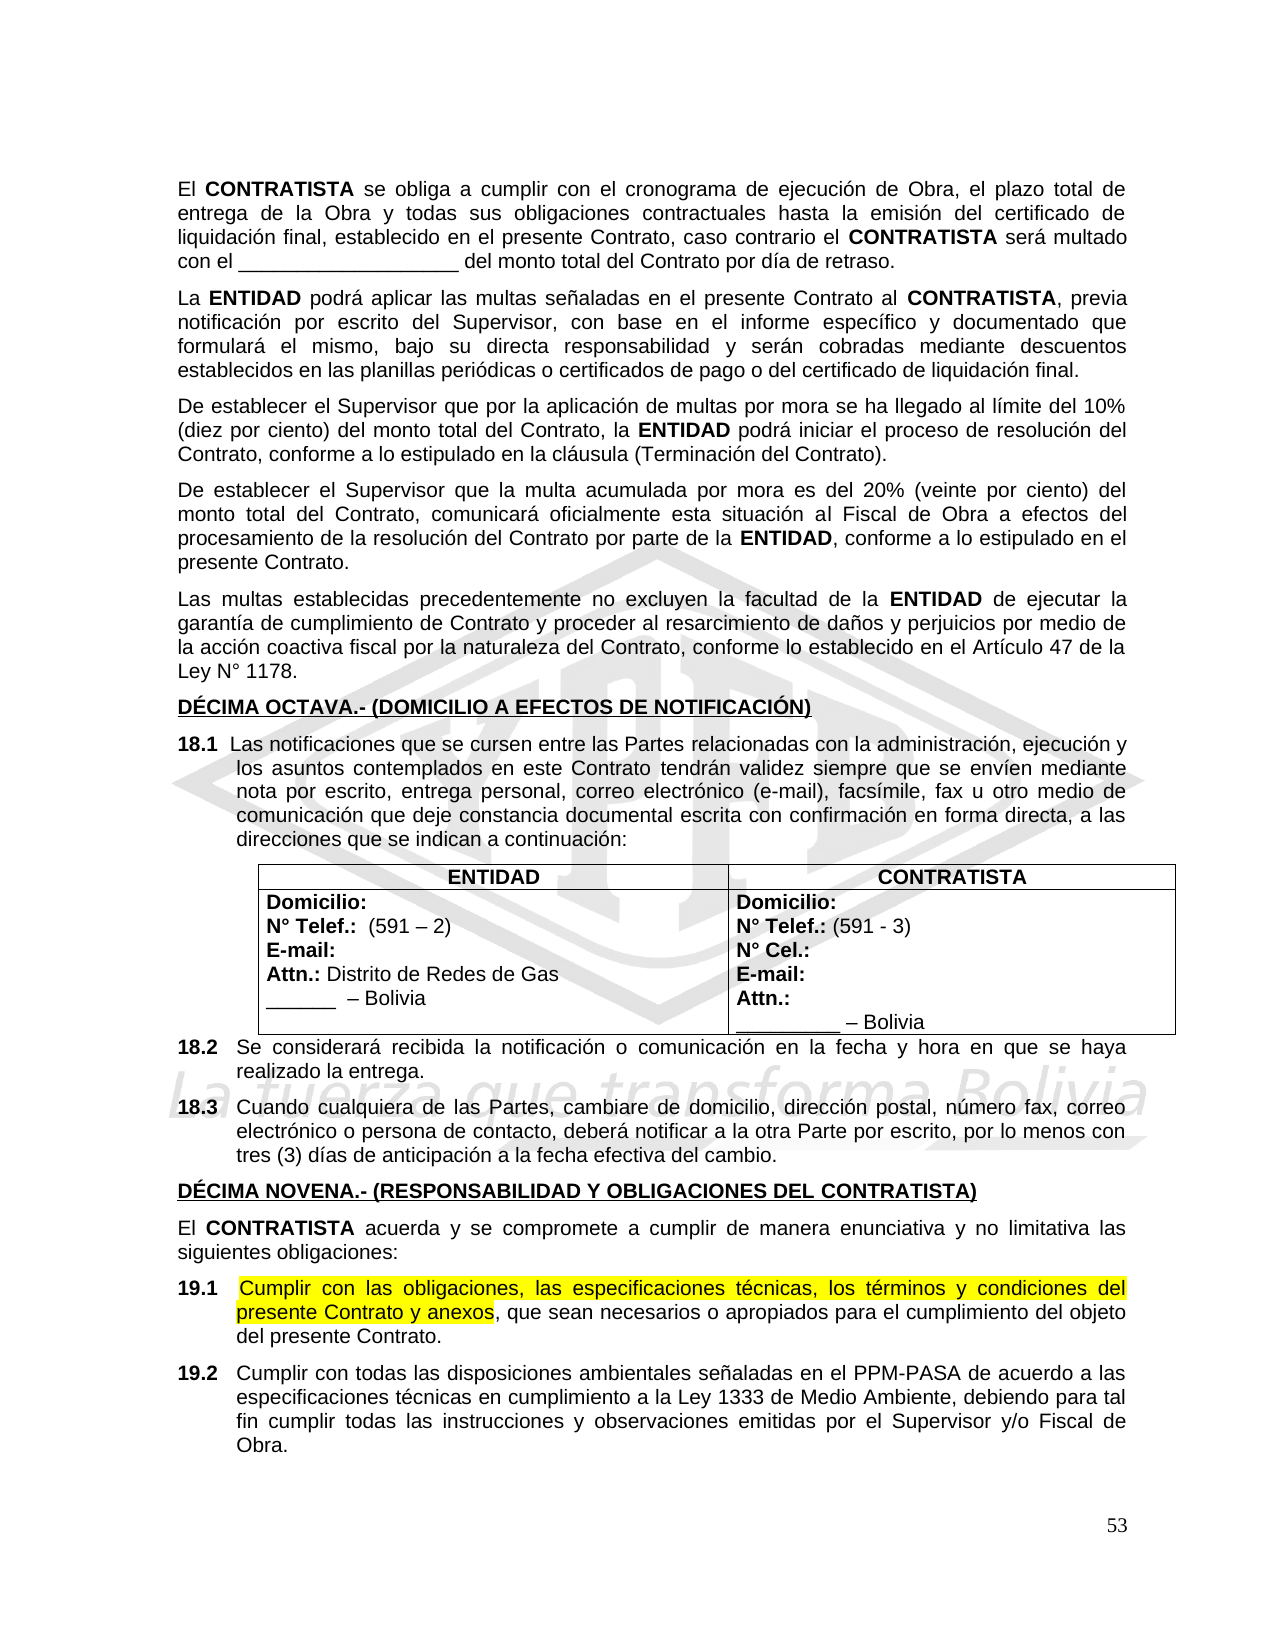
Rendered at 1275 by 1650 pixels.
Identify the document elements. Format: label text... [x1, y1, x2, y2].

text DÉCIMA NOVENA.- (RESPONSABILIDAD Y OBLIGACIONES DEL CONTRATISTA) [177, 1179, 1127, 1203]
text DÉCIMA OCTAVA.- (DOMICILIO A EFECTOS DE NOTIFICACIÓN) [177, 695, 1127, 719]
table_header ENTIDAD [259, 865, 728, 889]
table_cell Domicilio: N° Telef.: (591 - 3) N° Cel.: E-mail: Attn.: _________ – Bolivia [729, 890, 1175, 1033]
text 18.2 Se considerará recibida la notificación o comunicación en la fecha y hora en que se haya realizado la entrega. [177, 1034, 1127, 1082]
text De establecer el Supervisor que la multa acumulada por mora es del 20% (veinte por ciento) del monto total del Contrato, comunicará oficialmente esta situación al Fiscal de Obra a efectos del procesamiento de la resolución del Contrato por parte de la ENTIDAD, conforme a lo estipulado en el presente Contrato. [177, 478, 1127, 574]
text De establecer el Supervisor que por la aplicación de multas por mora se ha llegado al límite del 10% (diez por ciento) del monto total del Contrato, la ENTIDAD podrá iniciar el proceso de resolución del Contrato, conforme a lo estipulado en la cláusula (Terminación del Contrato). [177, 394, 1127, 466]
list Cumplir con todas las disposiciones ambientales señaladas en el PPM-PASA de acuerdo a las especificaciones técnicas en cumplimiento a la Ley 1333 de Medio Ambiente, debiendo para tal fin cumplir todas las instrucciones y observaciones emitidas por el Supervisor y/o Fiscal de Obra. [177, 1361, 1127, 1456]
table_cell Domicilio: N° Telef.: (591 – 2) E-mail: Attn.: Distrito de Redes de Gas ______ – Bolivia [259, 890, 728, 1033]
table_header CONTRATISTA [729, 865, 1175, 889]
text El CONTRATISTA acuerda y se compromete a cumplir de manera enunciativa y no limitativa las siguientes obligaciones: [177, 1216, 1127, 1264]
text 18.3 Cuando cualquiera de las Partes, cambiare de domicilio, dirección postal, número fax, correo electrónico o persona de contacto, deberá notificar a la otra Parte por escrito, por lo menos con tres (3) días de anticipación a la fecha efectiva del cambio. [177, 1095, 1127, 1167]
text La ENTIDAD podrá aplicar las multas señaladas en el presente Contrato al CONTRATISTA, previa notificación por escrito del Supervisor, con base en el informe específico y documentado que formulará el mismo, bajo su directa responsabilidad y serán cobradas mediante descuentos establecidos en las planillas periódicas o certificados de pago o del certificado de liquidación final. [177, 286, 1127, 381]
text El CONTRATISTA se obliga a cumplir con el cronograma de ejecución de Obra, el plazo total de entrega de la Obra y todas sus obligaciones contractuales hasta la emisión del certificado de liquidación final, establecido en el presente Contrato, caso contrario el CONTRATISTA será multado con el ___________________ del monto total del Contrato por día de retraso. [177, 177, 1127, 273]
list 18.1 Las notificaciones que se cursen entre las Partes relacionadas con la administración, ejecución y los asuntos contemplados en este Contrato tendrán validez siempre que se envíen mediante nota por escrito, entrega personal, correo electrónico (e-mail), facsímile, fax u otro medio de comunicación que deje constancia documental escrita con confirmación en forma directa, a las direcciones que se indican a continuación: [177, 731, 1127, 851]
text 19.1 Cumplir con las obligaciones, las especificaciones técnicas, los términos y condiciones del presente Contrato y anexos, que sean necesarios o apropiados para el cumplimiento del objeto del presente Contrato. [177, 1276, 1127, 1348]
text Las multas establecidas precedentemente no excluyen la facultad de la ENTIDAD de ejecutar la garantía de cumplimiento de Contrato y proceder al resarcimiento de daños y perjuicios por medio de la acción coactiva fiscal por la naturaleza del Contrato, conforme lo establecido en el Artículo 47 de la Ley N° 1178. [177, 587, 1127, 682]
